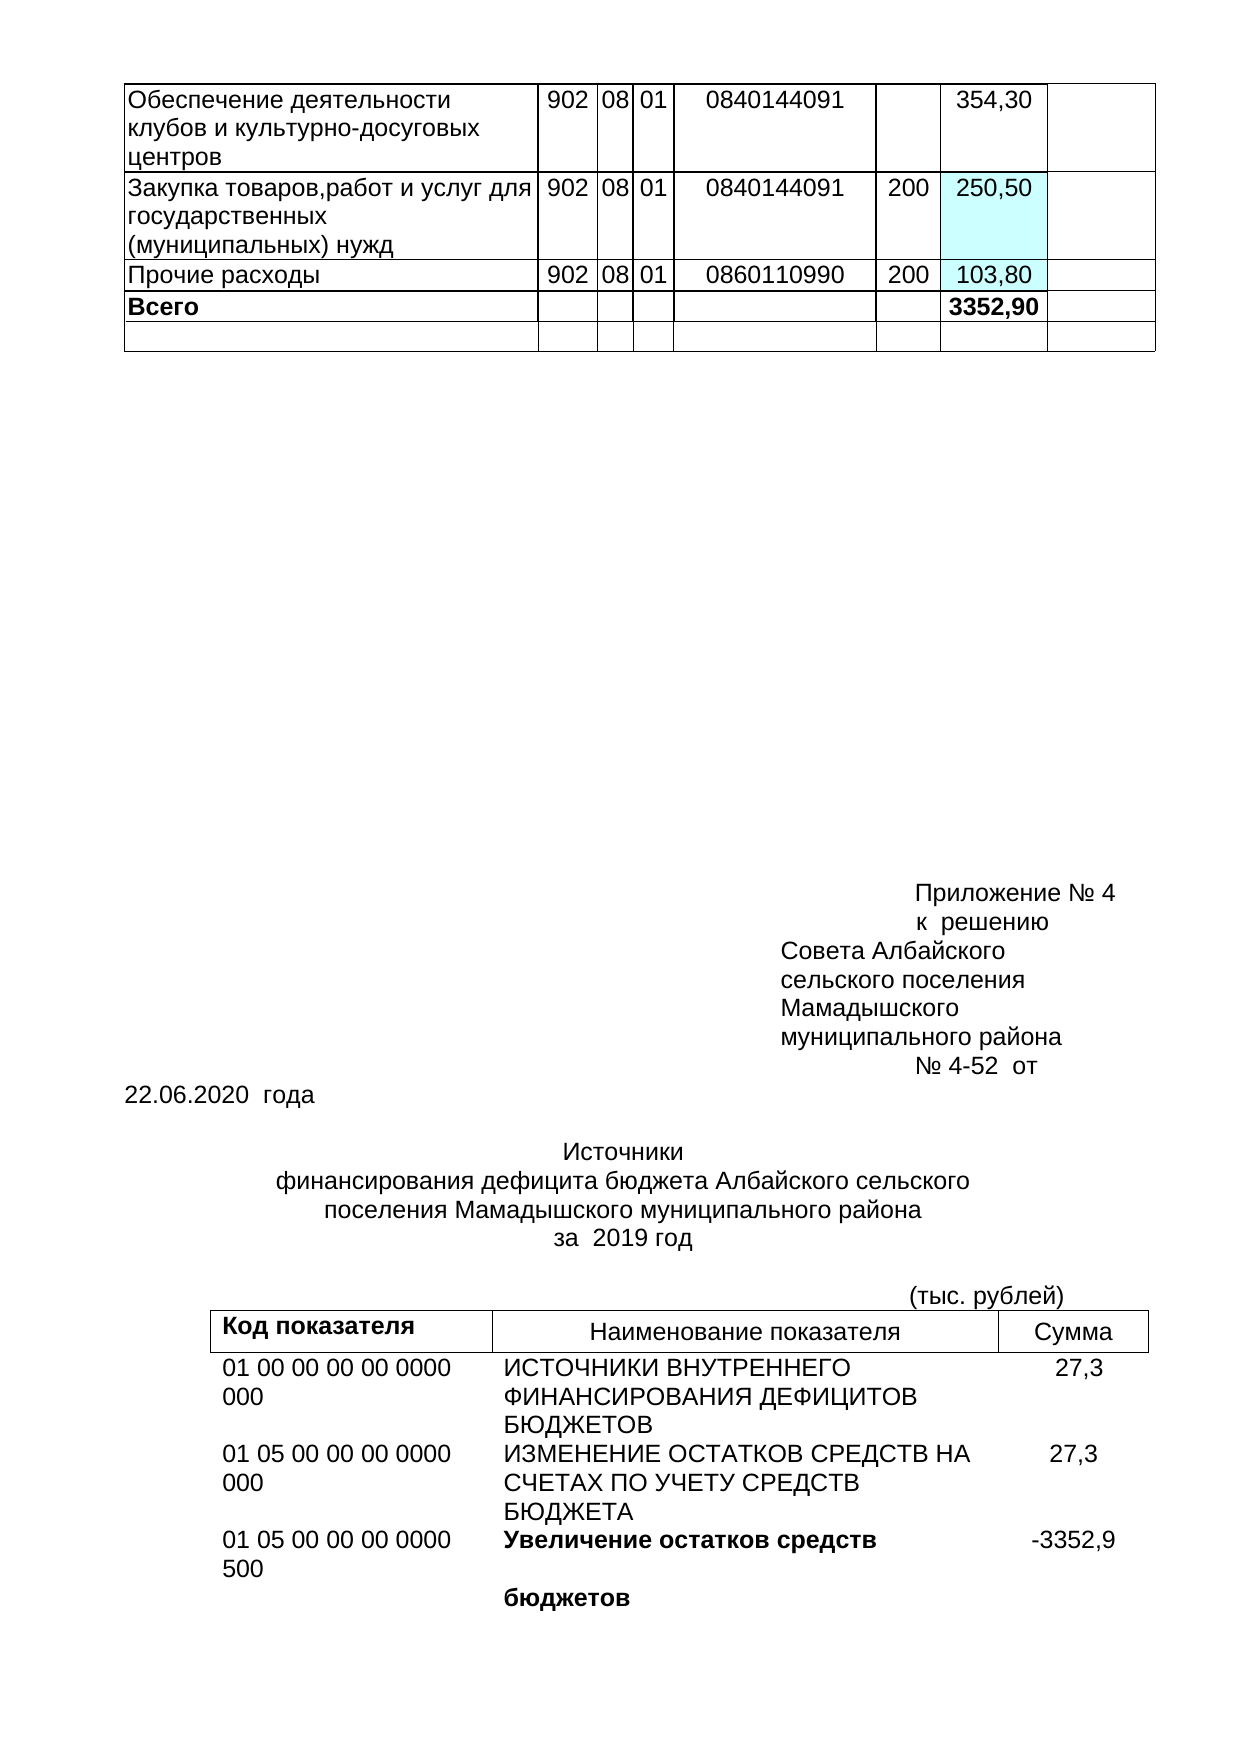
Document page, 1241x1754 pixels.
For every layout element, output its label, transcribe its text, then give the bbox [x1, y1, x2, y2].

table_cell 01 [634, 85, 673, 171]
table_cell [211, 1525, 492, 1648]
table_cell 08 [598, 85, 632, 171]
table_cell Всего [125, 292, 537, 321]
table_cell 01 [634, 260, 673, 290]
text Совета Албайского сельского поселения [780, 936, 1122, 993]
table_cell 27,3 [998, 1353, 1148, 1439]
text Источники [124, 1137, 1122, 1166]
table_cell [877, 85, 940, 171]
table_cell 0860110990 [675, 260, 875, 290]
table_cell [674, 322, 876, 351]
table_header Код показателя [211, 1311, 492, 1352]
table_cell [1048, 260, 1155, 290]
table_cell [675, 292, 875, 321]
table_cell [598, 322, 633, 351]
text поселения Мамадышского муниципального района [124, 1195, 1122, 1223]
table_cell 27,3 [998, 1439, 1148, 1525]
table_header Сумма [999, 1311, 1148, 1352]
table_cell [877, 292, 940, 321]
table_cell 902 [539, 173, 597, 259]
table_cell 01 00 00 00 00 0000 000 [211, 1353, 492, 1439]
subtitle Приложение № 4 [124, 878, 1122, 907]
table_cell [1048, 322, 1155, 351]
table_cell 01 [634, 173, 673, 259]
text Мамадышского муниципального района [780, 993, 1122, 1051]
table_cell 902 [539, 85, 597, 171]
table_cell [539, 292, 597, 321]
table_cell 3352,90 [941, 292, 1047, 321]
text (тыс. рублей) [124, 1281, 1122, 1310]
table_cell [125, 173, 537, 259]
table_cell 200 [877, 173, 940, 259]
table_cell [1048, 84, 1155, 171]
text финансирования дефицита бюджета Албайского сельского [124, 1166, 1122, 1195]
table_cell Прочие расходы [125, 260, 537, 290]
table_cell [941, 322, 1047, 351]
table_cell 0840144091 [675, 173, 875, 259]
table_cell 0840144091 [675, 85, 875, 171]
table_cell 354,30 [941, 85, 1047, 171]
table_cell 200 [877, 260, 940, 290]
table_cell 902 [539, 260, 597, 290]
subtitle к решению [124, 907, 1122, 936]
table_cell [1048, 172, 1155, 259]
table_cell [1048, 291, 1155, 321]
table_cell 103,80 [941, 260, 1047, 290]
table_cell 250,50 [941, 173, 1047, 259]
table_cell Обеспечение деятельности клубов и культурно-досуговых центров [125, 85, 537, 171]
table_cell Изменение остатков средств на счетах по учету средств бюджета [492, 1439, 998, 1525]
table_cell ИСТОЧНИКИ ВНУТРЕННЕГО ФИНАНСИРОВАНИЯ ДЕФИЦИТОВ БЮДЖЕТОВ [492, 1353, 998, 1439]
table_cell [125, 322, 538, 351]
table_cell [634, 322, 673, 351]
table_cell [634, 292, 673, 321]
table_cell [539, 322, 597, 351]
table_cell -3352,9 [998, 1525, 1148, 1648]
table_header Наименование показателя [493, 1311, 998, 1352]
table_cell 01 05 00 00 00 0000 000 [211, 1439, 492, 1525]
table_cell [598, 292, 632, 321]
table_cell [492, 1525, 998, 1648]
table_cell [877, 322, 940, 351]
table_cell 08 [598, 260, 632, 290]
text за 2019 год [124, 1223, 1122, 1252]
text № 4-52 от 22.06.2020 года [124, 1051, 1122, 1108]
table_cell 08 [598, 173, 632, 259]
